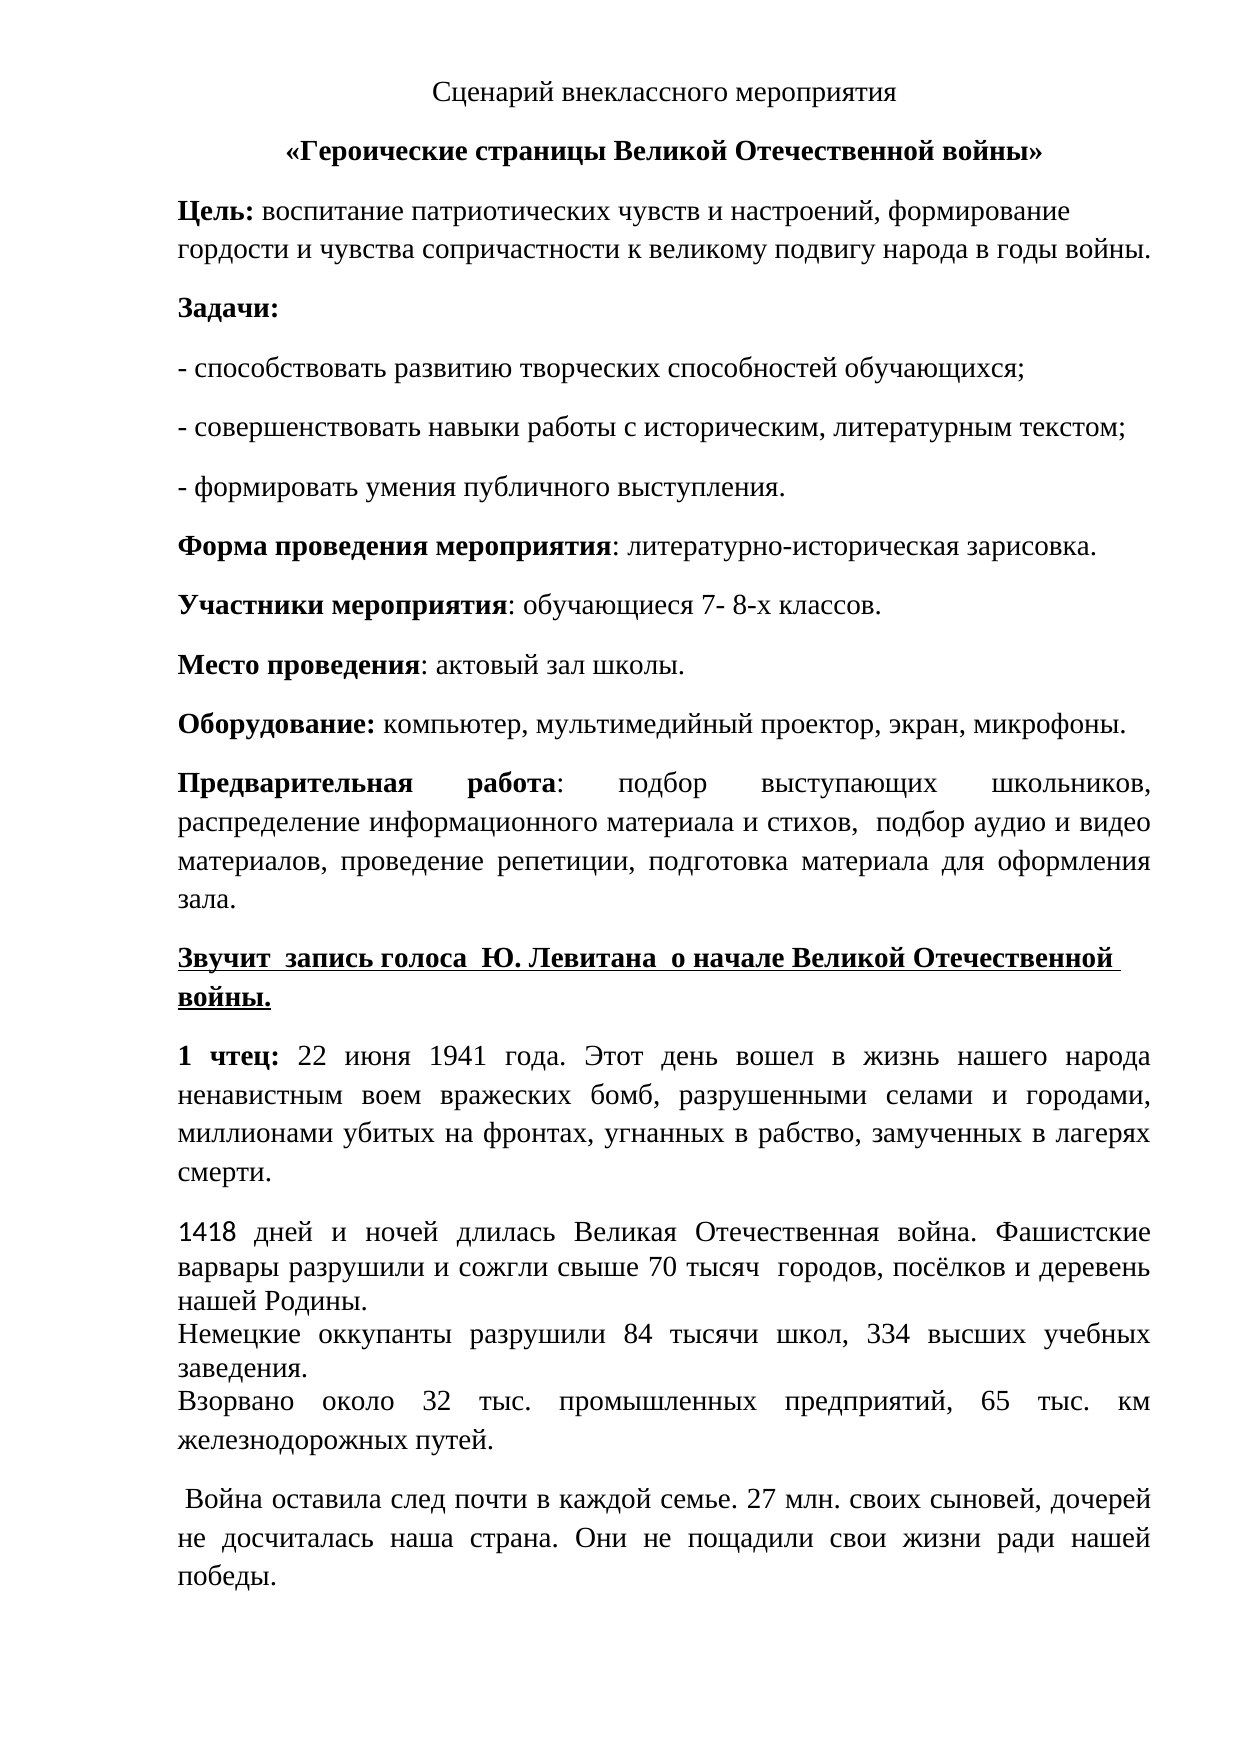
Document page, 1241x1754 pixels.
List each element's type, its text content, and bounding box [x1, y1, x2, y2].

text Предварительная работа: подбор выступающих школьников, распределение информационного материала и стихов, подбор аудио и видео материалов, проведение репетиции, подготовка материала для оформления зала. [177, 766, 1152, 915]
text «Героические страницы Великой Отечественной войны» [177, 133, 1152, 167]
text Цель: воспитание патриотических чувств и настроений, формирование гордости и чувства сопричастности к великому подвигу народа в годы войны. [177, 193, 1152, 265]
text 1418 дней и ночей длилась Великая Отечественная война. Фашистские варвары разрушили и сожгли свыше 70 тысяч городов, посёлков и деревень нашей Родины. [177, 1213, 1152, 1316]
text 1 чтец: 22 июня 1941 года. Этот день вошел в жизнь нашего народа ненавистным воем вражеских бомб, разрушенными селами и городами, миллионами убитых на фронтах, угнанных в рабство, замученных в лагерях смерти. [177, 1149, 1152, 1188]
text Сценарий внеклассного мероприятия [177, 74, 1152, 107]
text Немецкие оккупанты разрушили 84 тысячи школ, 334 высших учебных заведения. [177, 1316, 1152, 1383]
text Задачи: [177, 291, 1152, 324]
text - способствовать развитию творческих способностей обучающихся; [177, 350, 1152, 383]
text Оборудование: компьютер, мультимедийный проектор, экран, микрофоны. [177, 706, 1152, 740]
text Война оставила след почти в каждой семье. 27 млн. своих сыновей, дочерей не досчиталась наша страна. Они не пощадили свои жизни ради нашей победы. [177, 1481, 1152, 1520]
text Место проведения: актовый зал школы. [177, 647, 1152, 680]
text Участники мероприятия: обучающиеся 7- 8-х классов. [177, 587, 1152, 621]
text - формировать умения публичного выступления. [177, 469, 1152, 502]
text Война оставила след почти в каждой семье. 27 млн. своих сыновей, дочерей не досчиталась наша страна. Они не пощадили свои жизни ради нашей победы. [177, 1553, 1152, 1592]
text Звучит запись голоса Ю. Левитана о начале Великой Отечественной войны. [177, 941, 1152, 1013]
text Форма проведения мероприятия: литературно-историческая зарисовка. [177, 528, 1152, 562]
text Взорвано около 32 тыс. промышленных предприятий, 65 тыс. км железнодорожных путей. [177, 1417, 1152, 1455]
text - совершенствовать навыки работы с историческим, литературным текстом; [177, 409, 1152, 443]
